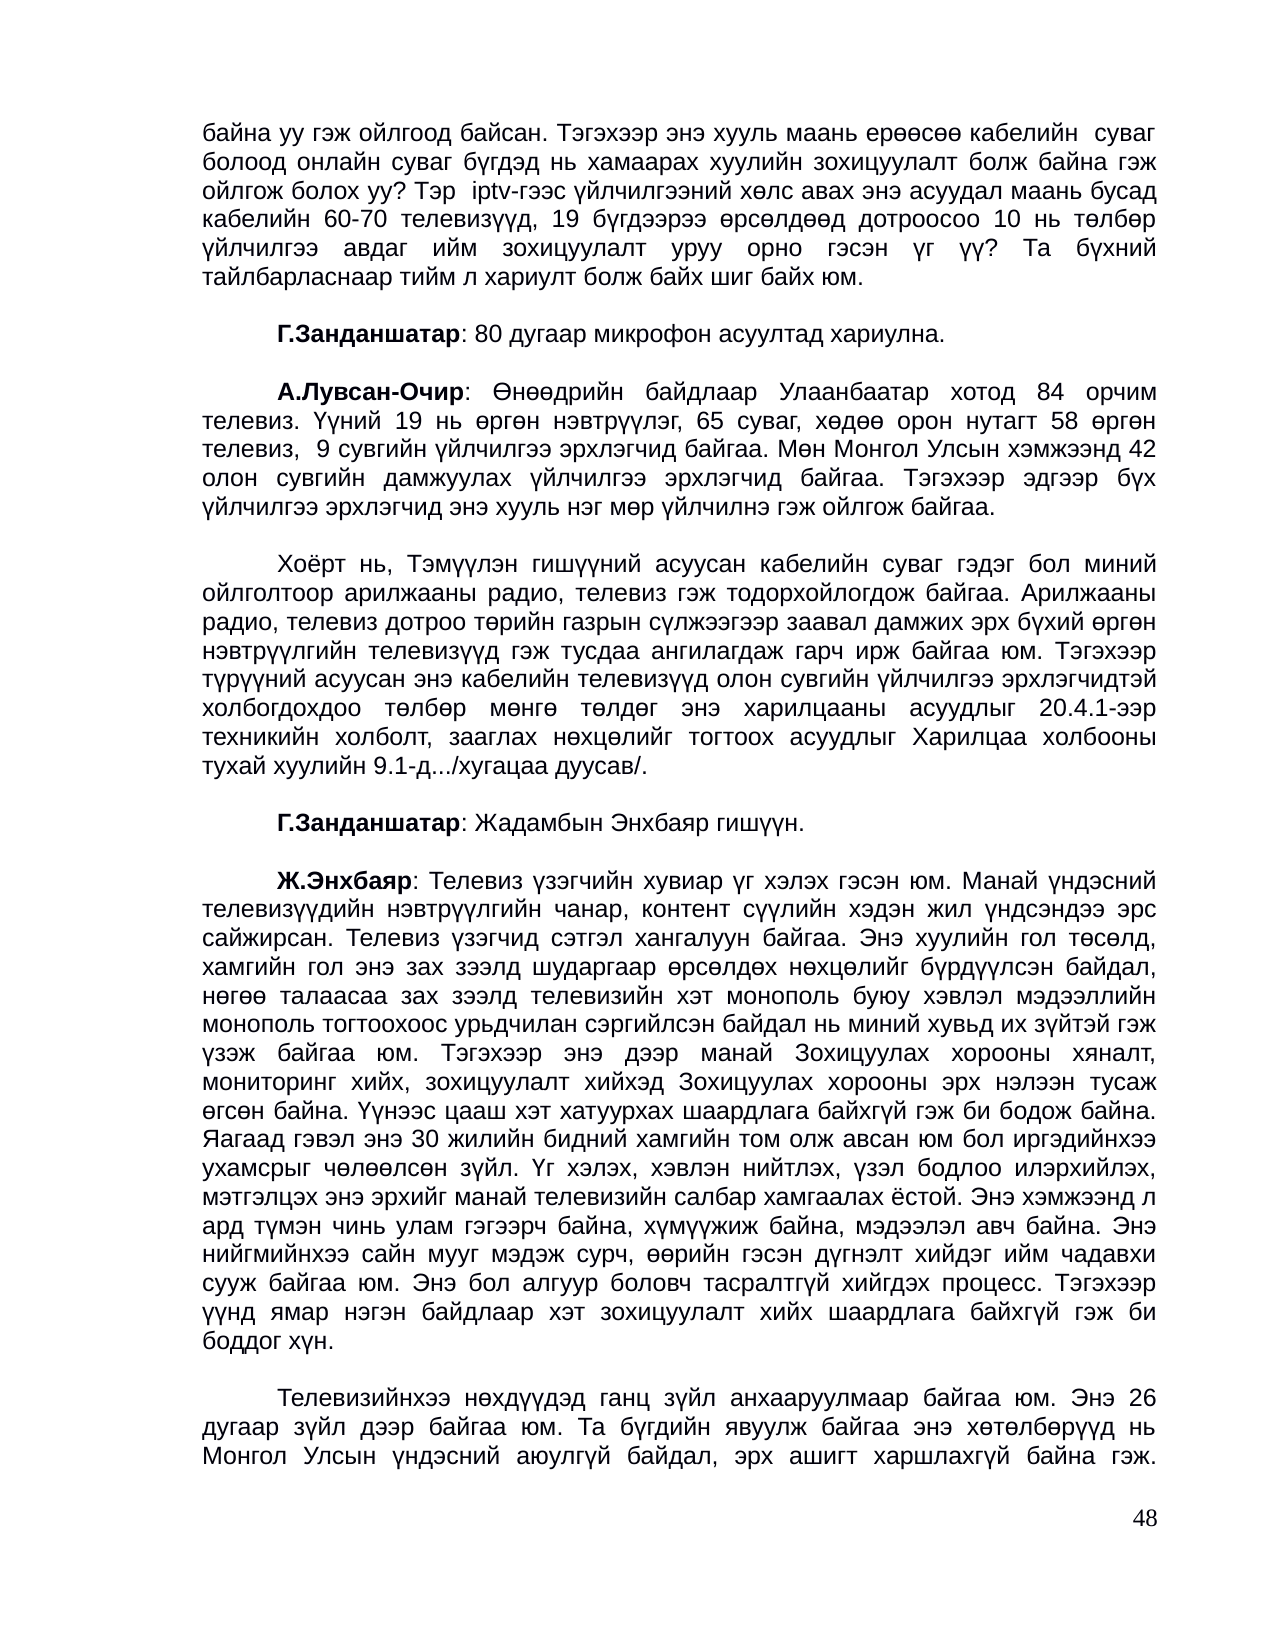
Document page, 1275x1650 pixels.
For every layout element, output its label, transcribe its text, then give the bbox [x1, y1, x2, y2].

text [202, 118, 1158, 291]
text А.Лувсан-Очир: Өнөөдрийн байдлаар Улаанбаатар хотод 84 орчим телевиз. Үүний 19 нь өргөн нэвтрүүлэг, 65 суваг, хөдөө орон нутагт 58 өргөн телевиз, 9 сувгийн үйлчилгээ эрхлэгчид байгаа. Мөн Монгол Улсын хэмжээнд 42 олон сувгийн дамжуулах үйлчилгээ эрхлэгчид байгаа. Тэгэхээр эдгээр бүх үйлчилгээ эрхлэгчид энэ хууль нэг мөр үйлчилнэ гэж ойлгож байгаа. [202, 377, 1158, 521]
text Ж.Энхбаяр: Телевиз үзэгчийн хувиар үг хэлэх гэсэн юм. Манай үндэсний телевизүүдийн нэвтрүүлгийн чанар, контент сүүлийн хэдэн жил үндсэндээ эрс сайжирсан. Телевиз үзэгчид сэтгэл хангалуун байгаа. Энэ хуулийн гол төсөлд, хамгийн гол энэ зах зээлд шударгаар өрсөлдөх нөхцөлийг бүрдүүлсэн байдал, нөгөө талаасаа зах зээлд телевизийн хэт монополь буюу хэвлэл мэдээллийн монополь тогтоохоос урьдчилан сэргийлсэн байдал нь миний хувьд их зүйтэй гэж үзэж байгаа юм. Тэгэхээр энэ дээр манай Зохицуулах хорооны хяналт, мониторинг хийх, зохицуулалт хийхэд Зохицуулах хорооны эрх нэлээн тусаж өгсөн байна. Үүнээс цааш хэт хатуурхах шаардлага байхгүй гэж би бодож байна. Яагаад гэвэл энэ 30 жилийн бидний хамгийн том олж авсан юм бол иргэдийнхээ ухамсрыг чөлөөлсөн зүйл. Үг хэлэх, хэвлэн нийтлэх, үзэл бодлоо илэрхийлэх, мэтгэлцэх энэ эрхийг манай телевизийн салбар хамгаалах ёстой. Энэ хэмжээнд л ард түмэн чинь улам гэгээрч байна, хүмүүжиж байна, мэдээлэл авч байна. Энэ нийгмийнхээ сайн мууг мэдэж сурч, өөрийн гэсэн дүгнэлт хийдэг ийм чадавхи сууж байгаа юм. Энэ бол алгуур боловч тасралтгүй хийгдэх процесс. Тэгэхээр үүнд ямар нэгэн байдлаар хэт зохицуулалт хийх шаардлага байхгүй гэж би боддог хүн. [202, 866, 1158, 1354]
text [202, 1383, 1158, 1469]
text Хоёрт нь, Тэмүүлэн гишүүний асуусан кабелийн суваг гэдэг бол миний ойлголтоор арилжааны радио, телевиз гэж тодорхойлогдож байгаа. Арилжааны радио, телевиз дотроо төрийн газрын сүлжээгээр заавал дамжих эрх бүхий өргөн нэвтрүүлгийн телевизүүд гэж тусдаа ангилагдаж гарч ирж байгаа юм. Тэгэхээр түрүүний асуусан энэ кабелийн телевизүүд олон сувгийн үйлчилгээ эрхлэгчидтэй холбогдохдоо төлбөр мөнгө төлдөг энэ харилцааны асуудлыг 20.4.1-ээр техникийн холболт, зааглах нөхцөлийг тогтоох асуудлыг Харилцаа холбооны тухай хуулийн 9.1-д.../хугацаа дуусав/. [202, 549, 1158, 779]
text Г.Занданшатар: 80 дугаар микрофон асуултад хариулна. [202, 319, 1158, 348]
text Г.Занданшатар: Жадамбын Энхбаяр гишүүн. [202, 808, 1158, 837]
